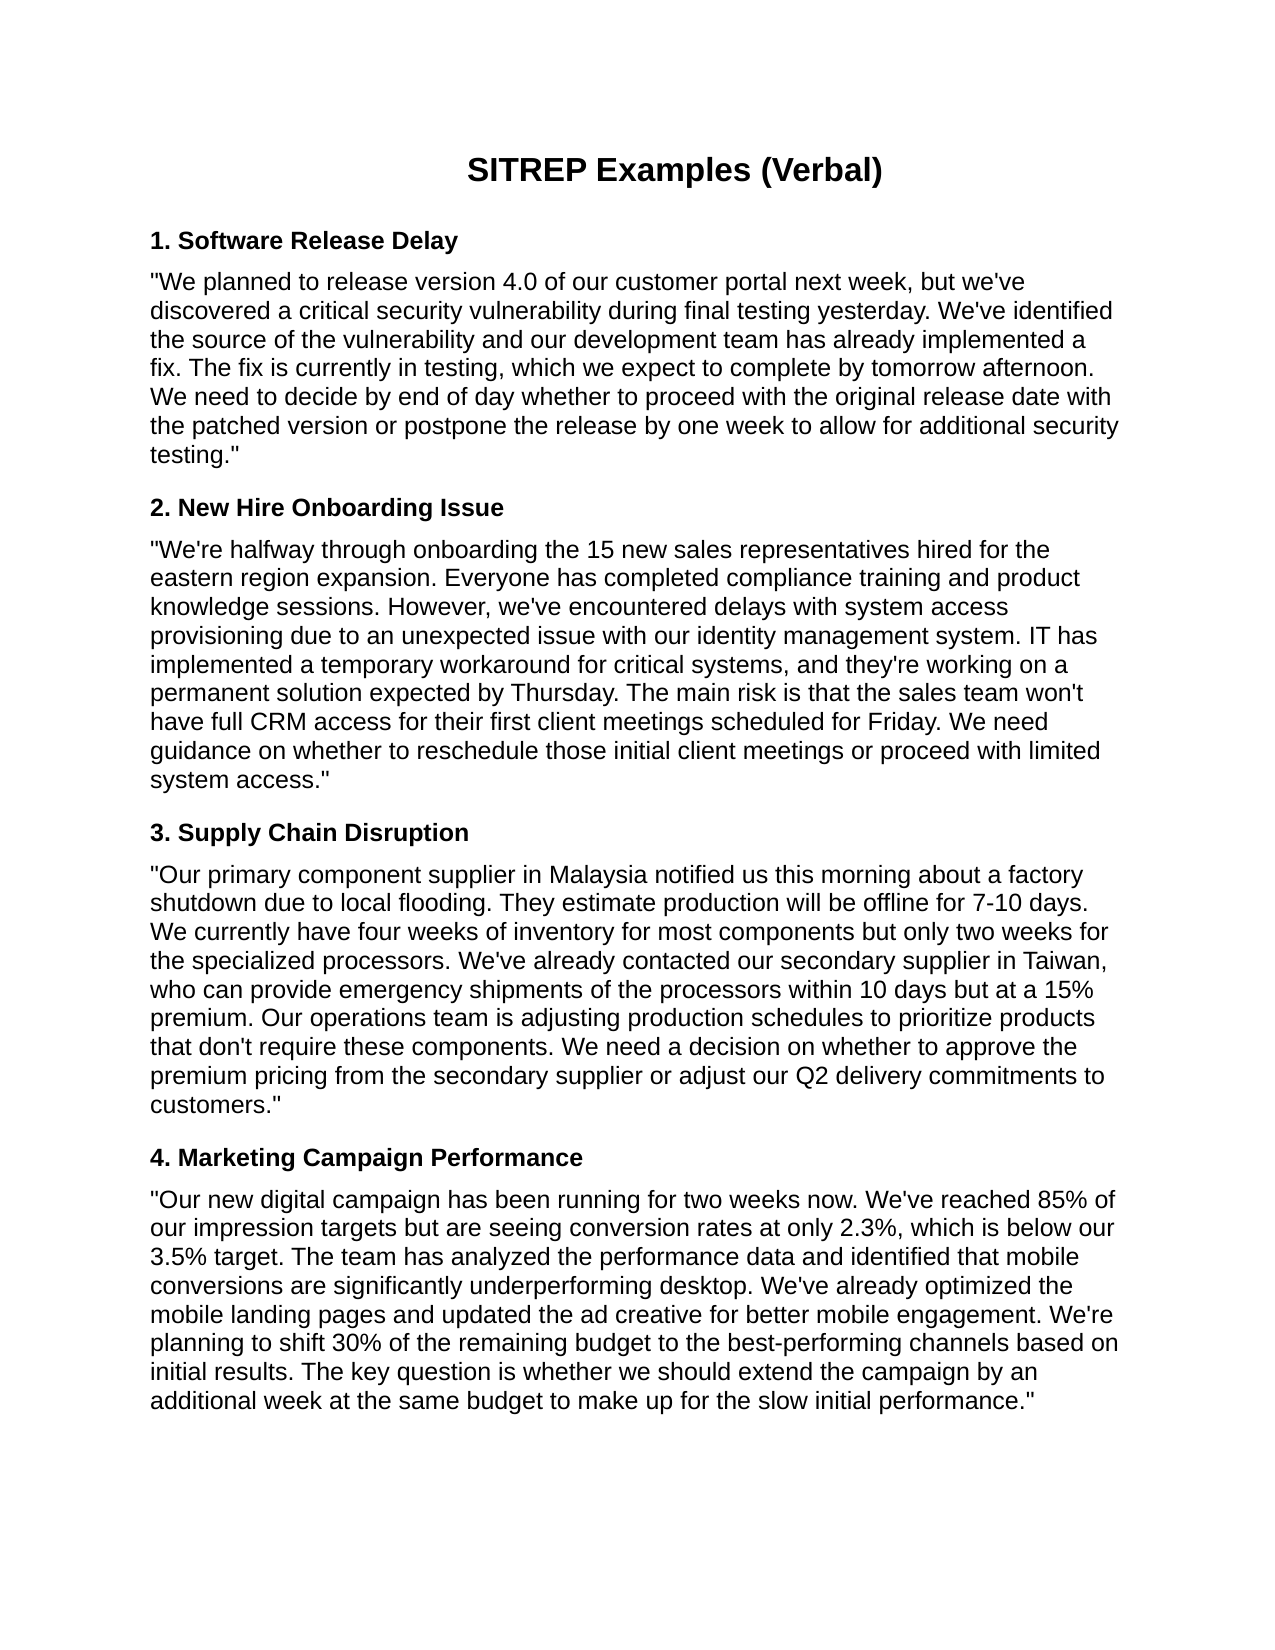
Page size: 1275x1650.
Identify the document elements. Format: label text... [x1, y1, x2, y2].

text 2. New Hire Onboarding Issue [150, 493, 1125, 522]
text "We planned to release version 4.0 of our customer portal next week, but we've discovered a critical security vulnerability during final testing yesterday. We've identified the source of the vulnerability and our development team has already implemented a fix. The fix is currently in testing, which we expect to complete by tomorrow afternoon. We need to decide by end of day whether to proceed with the original release date with the patched version or postpone the release by one week to allow for additional security testing." [150, 267, 1125, 468]
text "Our new digital campaign has been running for two weeks now. We've reached 85% of our impression targets but are seeing conversion rates at only 2.3%, which is below our 3.5% target. The team has analyzed the performance data and identified that mobile conversions are significantly underperforming desktop. We've already optimized the mobile landing pages and updated the ad creative for better mobile engagement. We're planning to shift 30% of the remaining budget to the best-performing channels based on initial results. The key question is whether we should extend the campaign by an additional week at the same budget to make up for the slow initial performance." [150, 1185, 1125, 1415]
text 4. Marketing Campaign Performance [150, 1143, 1125, 1172]
list SITREP Examples (Verbal) [225, 150, 1125, 188]
text 3. Supply Chain Disruption [150, 818, 1125, 847]
text "Our primary component supplier in Malaysia notified us this morning about a factory shutdown due to local flooding. They estimate production will be offline for 7-10 days. We currently have four weeks of inventory for most components but only two weeks for the specialized processors. We've already contacted our secondary supplier in Taiwan, who can provide emergency shipments of the processors within 10 days but at a 15% premium. Our operations team is adjusting production schedules to prioritize products that don't require these components. We need a decision on whether to approve the premium pricing from the secondary supplier or adjust our Q2 delivery commitments to customers." [150, 860, 1125, 1118]
text "We're halfway through onboarding the 15 new sales representatives hired for the eastern region expansion. Everyone has completed compliance training and product knowledge sessions. However, we've encountered delays with system access provisioning due to an unexpected issue with our identity management system. IT has implemented a temporary workaround for critical systems, and they're working on a permanent solution expected by Thursday. The main risk is that the sales team won't have full CRM access for their first client meetings scheduled for Friday. We need guidance on whether to reschedule those initial client meetings or proceed with limited system access." [150, 535, 1125, 793]
text 1. Software Release Delay [150, 226, 1125, 255]
